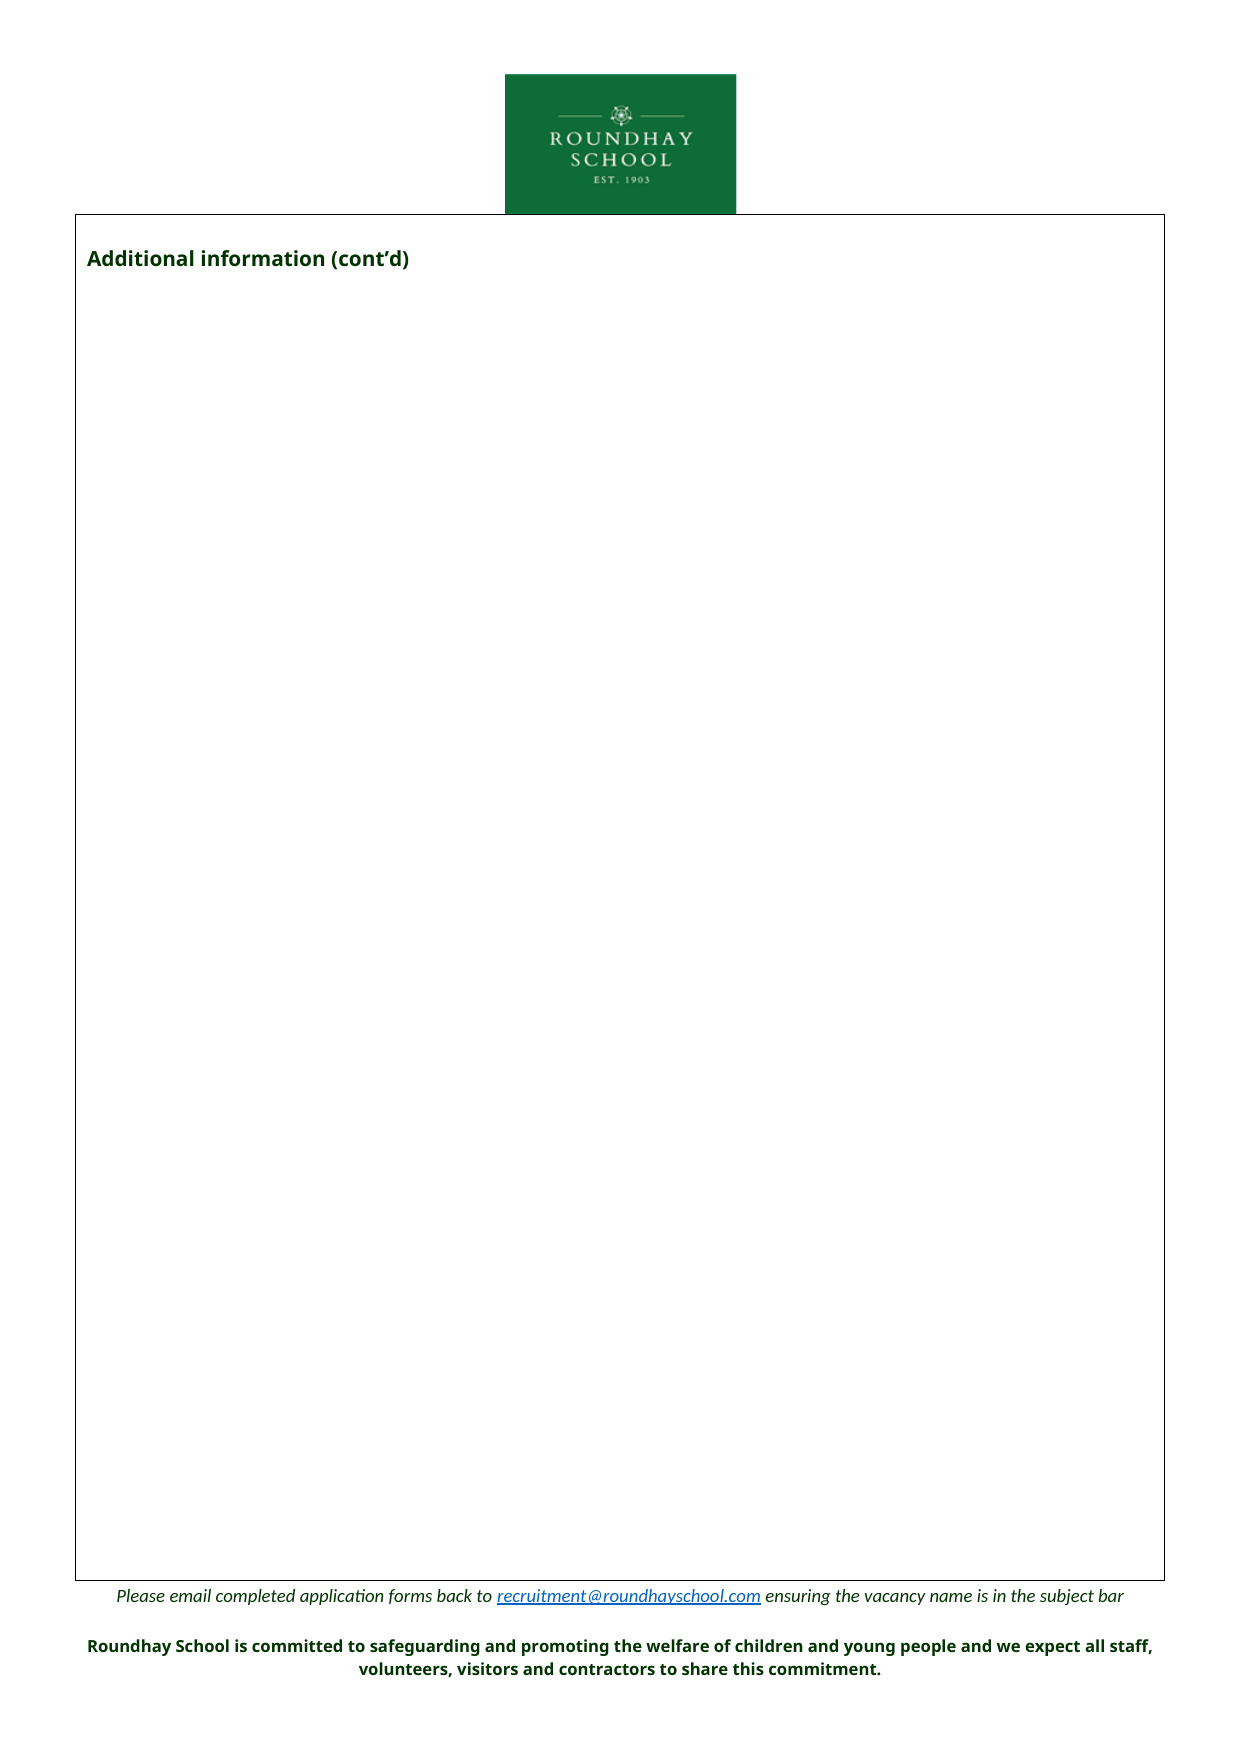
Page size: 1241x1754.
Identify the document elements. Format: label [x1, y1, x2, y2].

table_header [76, 215, 1164, 1580]
